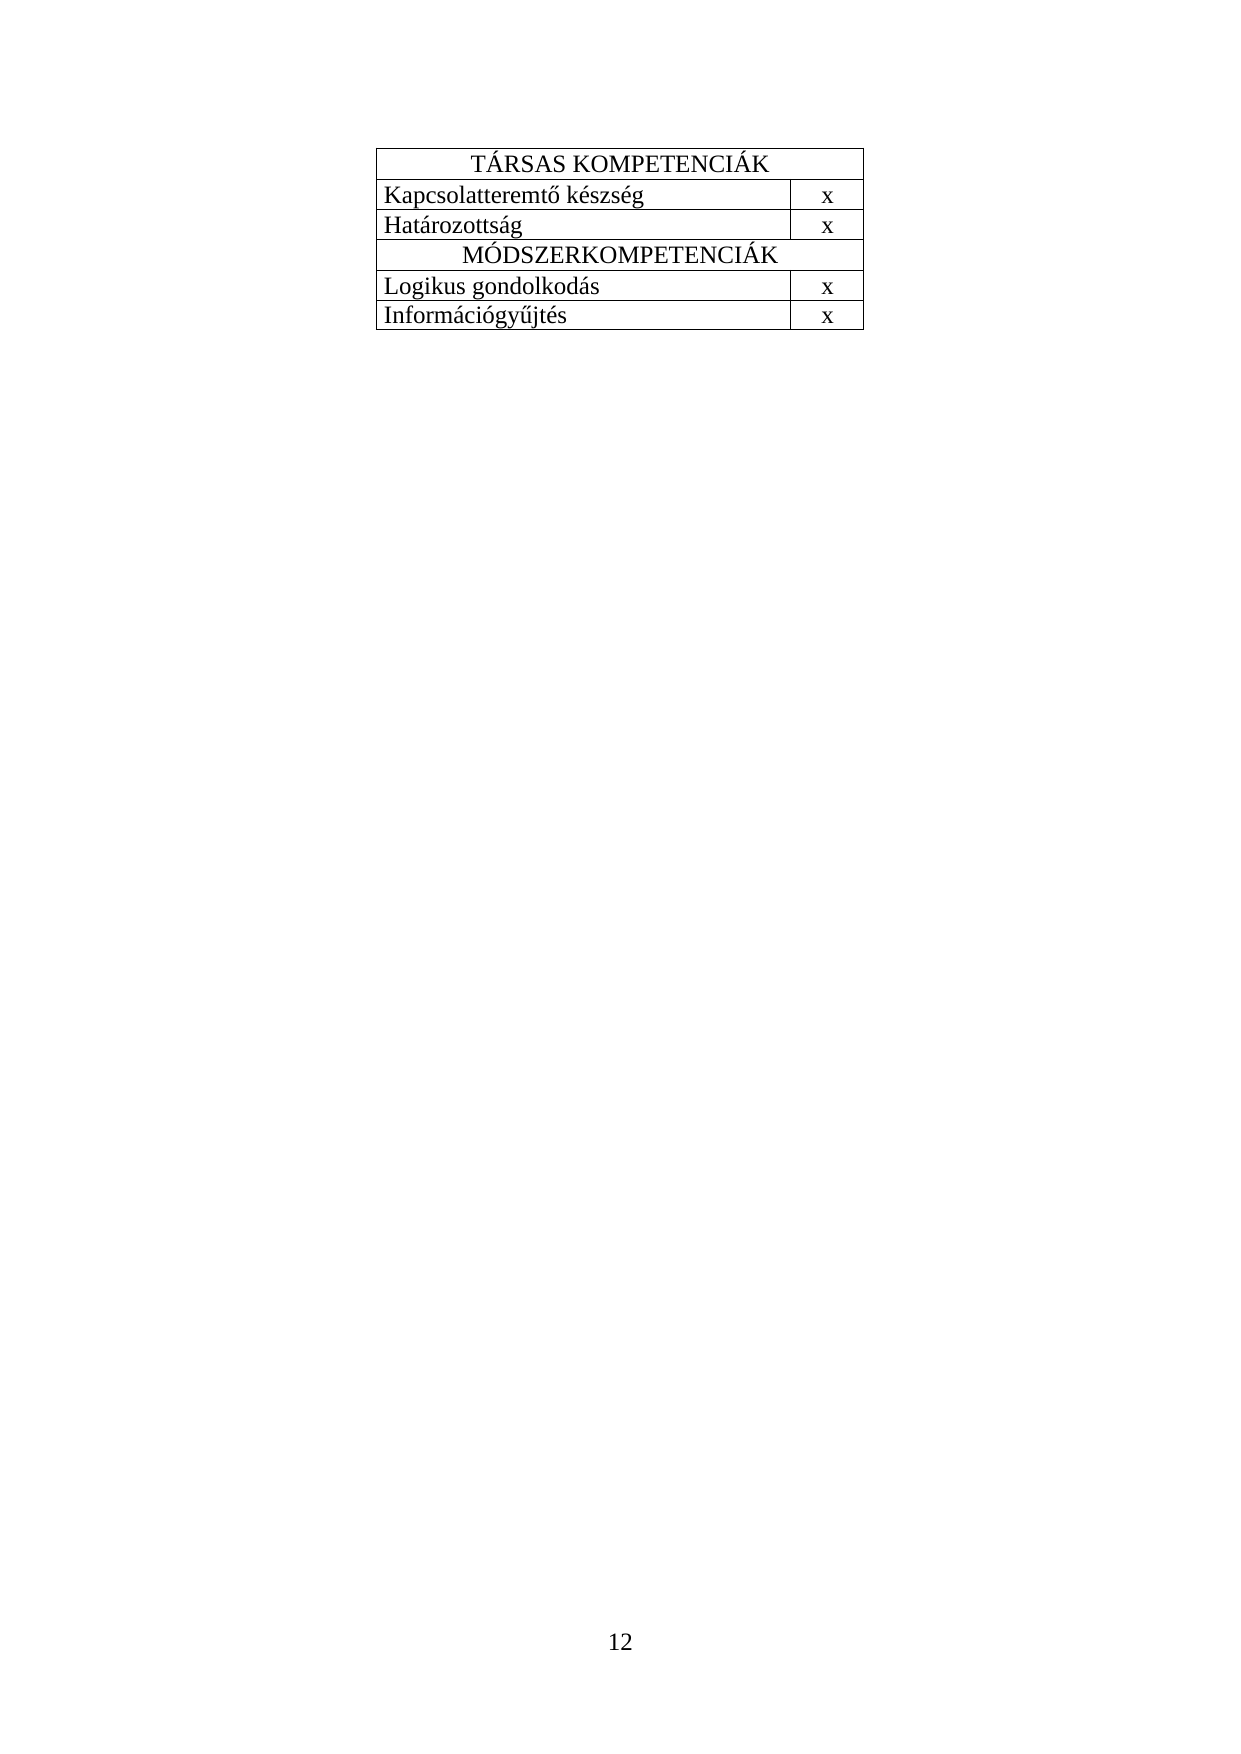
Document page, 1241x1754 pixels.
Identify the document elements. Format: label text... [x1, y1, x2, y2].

table_cell MÓDSZERKOMPETENCIÁK [377, 240, 863, 270]
table_cell x [791, 271, 863, 299]
table_cell x [791, 301, 863, 329]
table_cell Kapcsolatteremtő készség [377, 180, 790, 209]
table_cell Határozottság [377, 210, 790, 238]
table_cell x [791, 210, 863, 238]
table_cell x [791, 180, 863, 209]
table_cell Logikus gondolkodás [377, 271, 790, 299]
table_cell Információgyűjtés [377, 301, 790, 329]
table_cell TÁRSAS KOMPETENCIÁK [377, 149, 863, 179]
